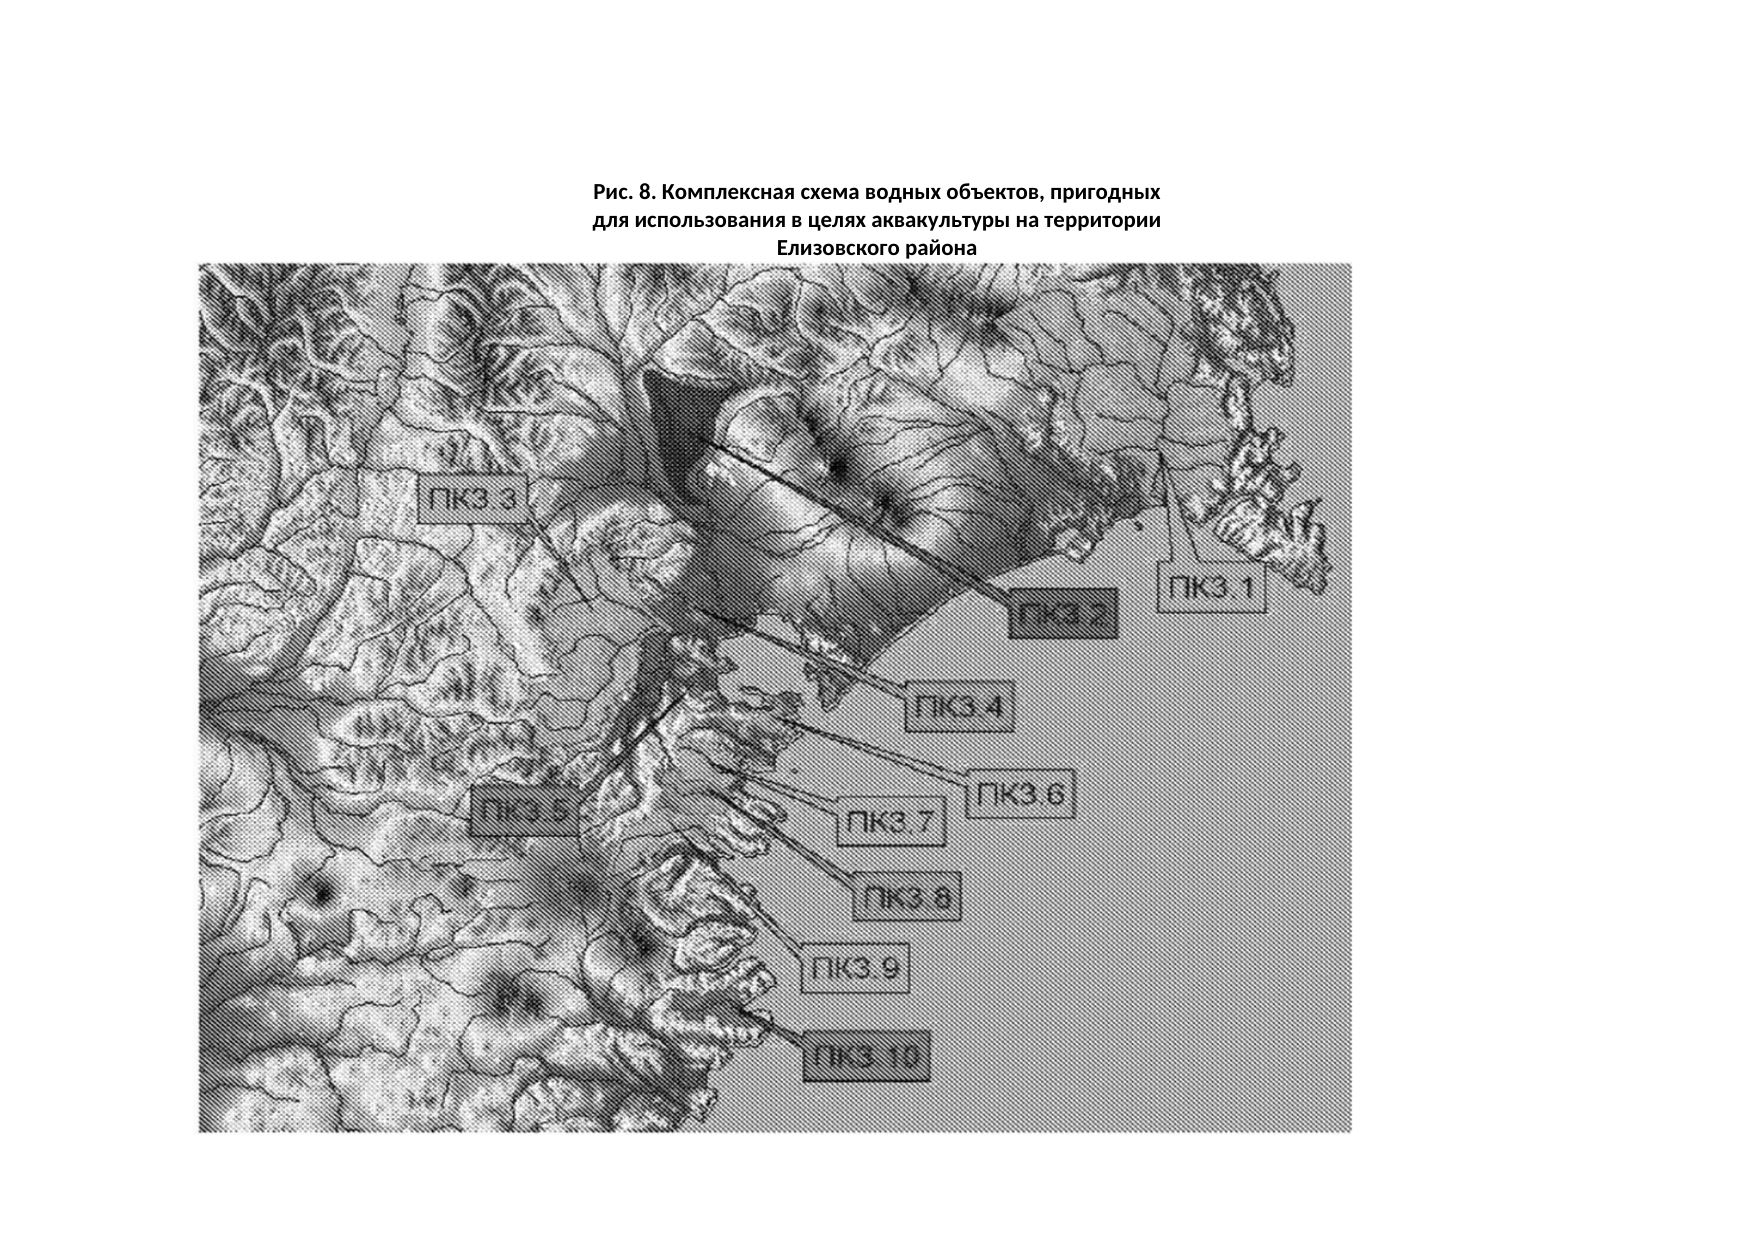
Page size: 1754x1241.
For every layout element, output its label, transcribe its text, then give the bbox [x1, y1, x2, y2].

picture [193, 261, 1353, 1135]
title Рис. 8. Комплексная схема водных объектов, пригодных [118, 177, 1636, 205]
title для использования в целях аквакультуры на территории [118, 205, 1636, 233]
title Елизовского района [118, 233, 1636, 261]
